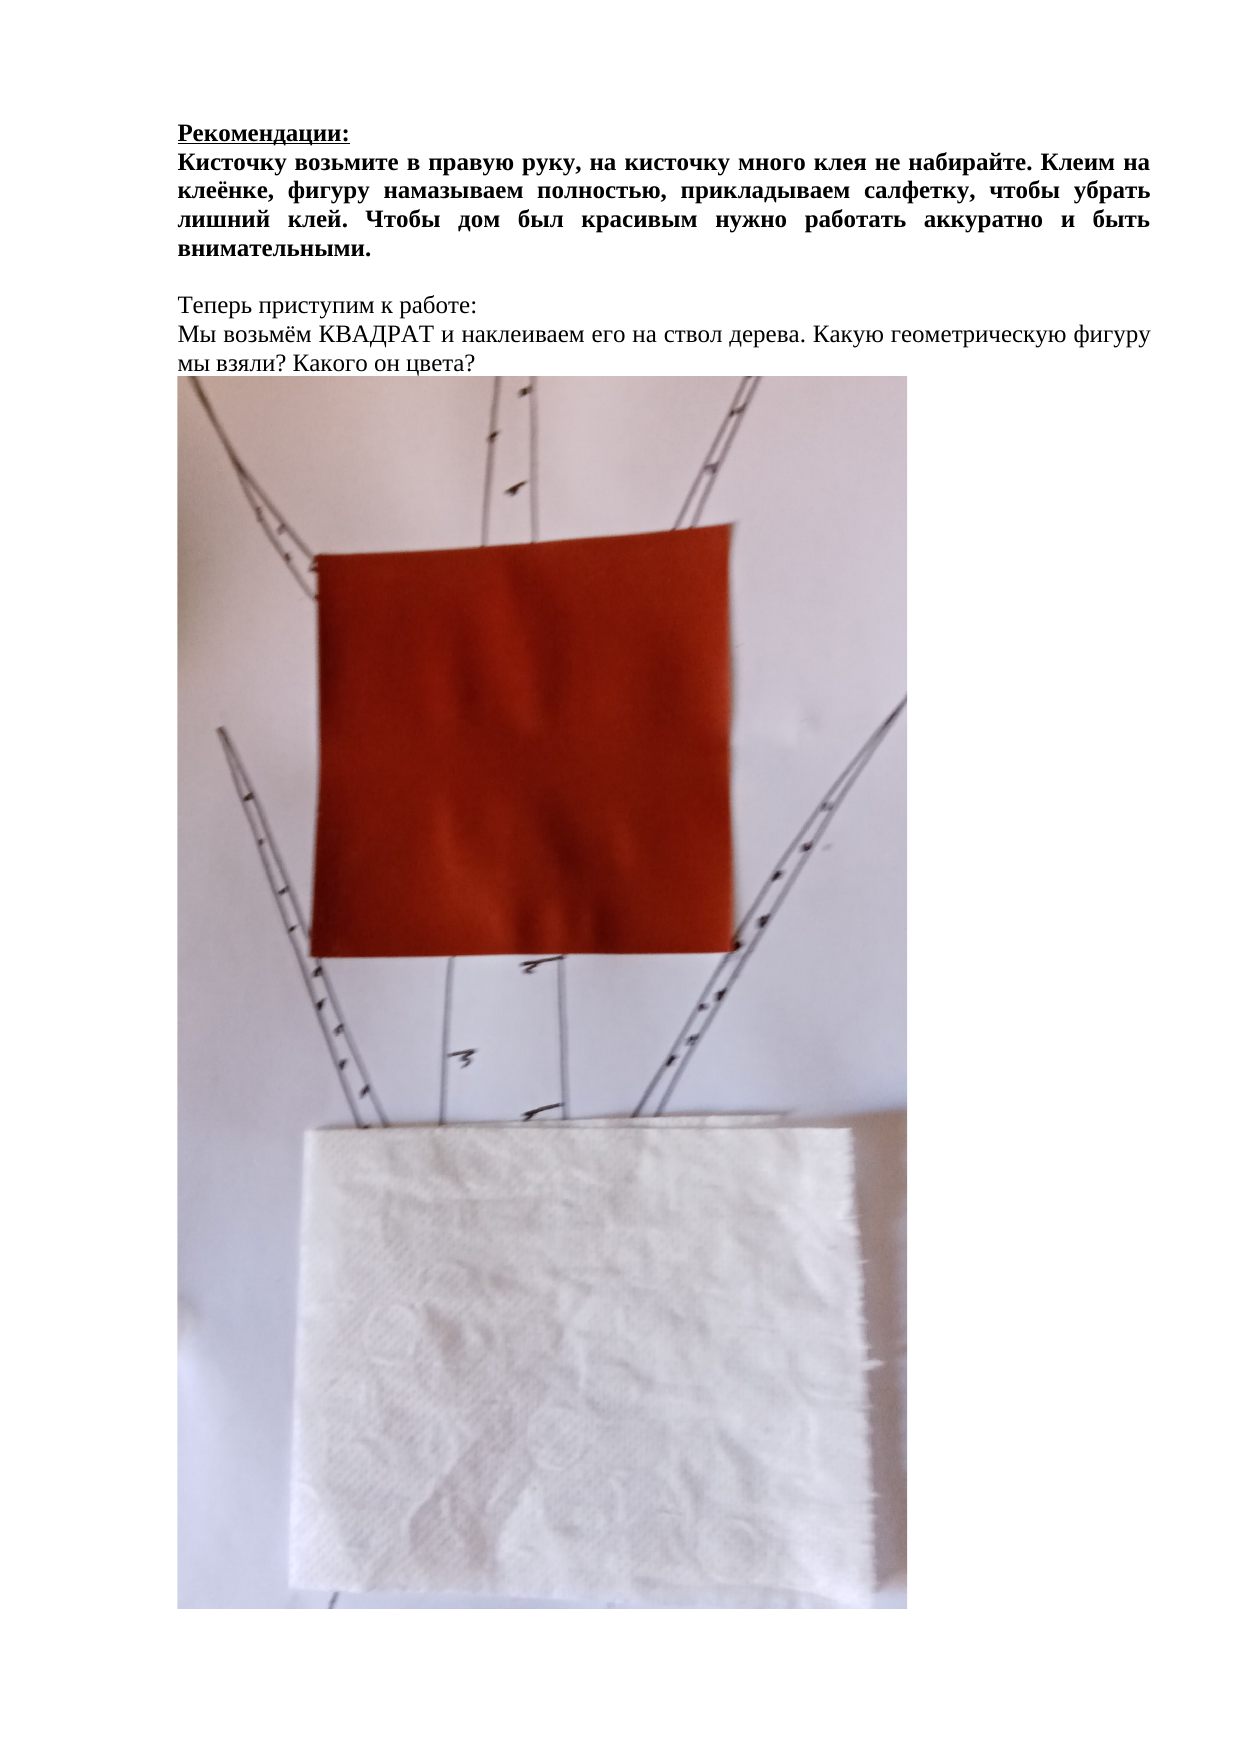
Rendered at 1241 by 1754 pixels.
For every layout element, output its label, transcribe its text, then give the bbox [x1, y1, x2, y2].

text Мы возьмём КВАДРАТ и наклеиваем его на ствол дерева. Какую геометрическую фигуру мы взяли? Какого он цвета? [177, 319, 1152, 377]
text Теперь приступим к работе: [177, 291, 1152, 319]
text Кисточку возьмите в правую руку, на кисточку много клея не набирайте. Клеим на клеёнке, фигуру намазываем полностью, прикладываем салфетку, чтобы убрать лишний клей. Чтобы дом был красивым нужно работать аккуратно и быть внимательными. [177, 147, 1152, 262]
text Рекомендации: [177, 118, 1152, 147]
picture [177, 376, 908, 1609]
